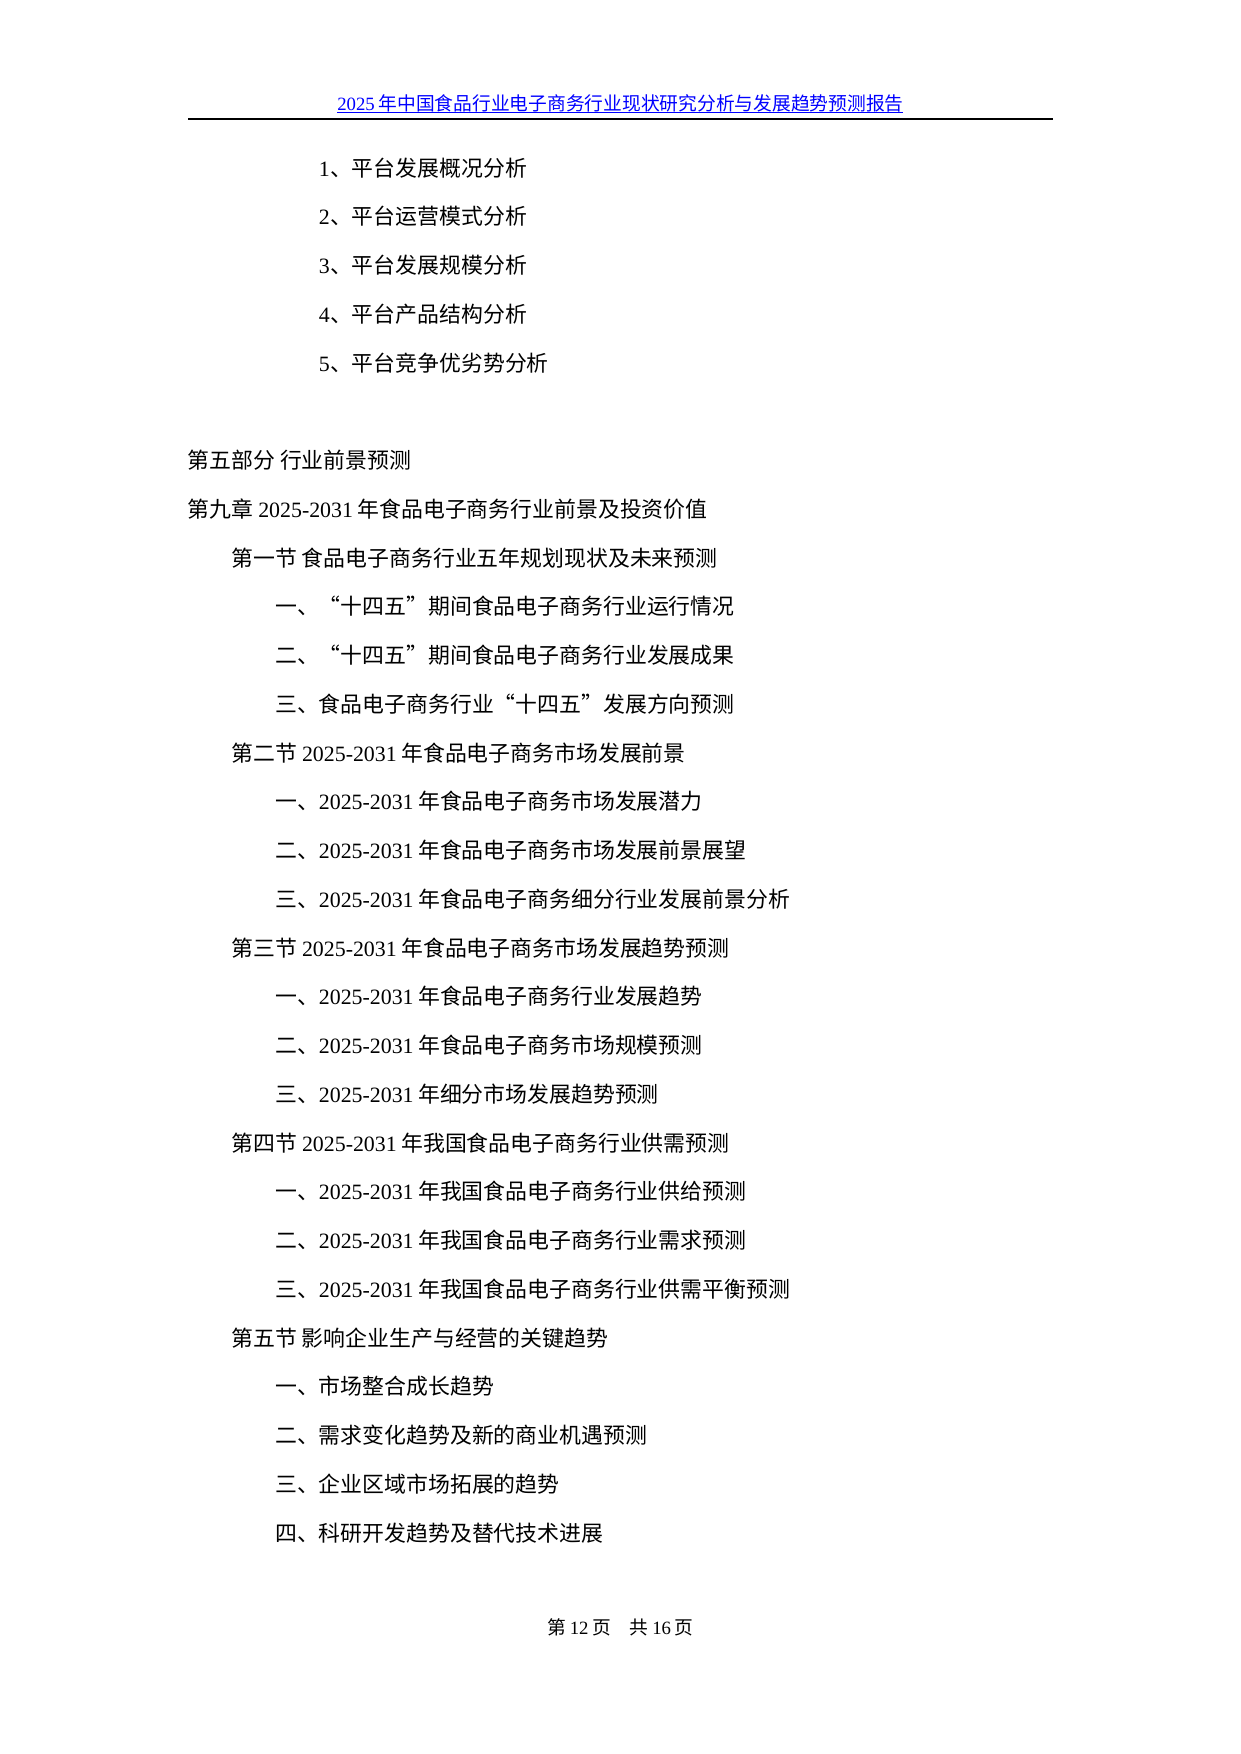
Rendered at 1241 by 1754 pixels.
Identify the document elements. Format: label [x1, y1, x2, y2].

text [187, 150, 1053, 1548]
